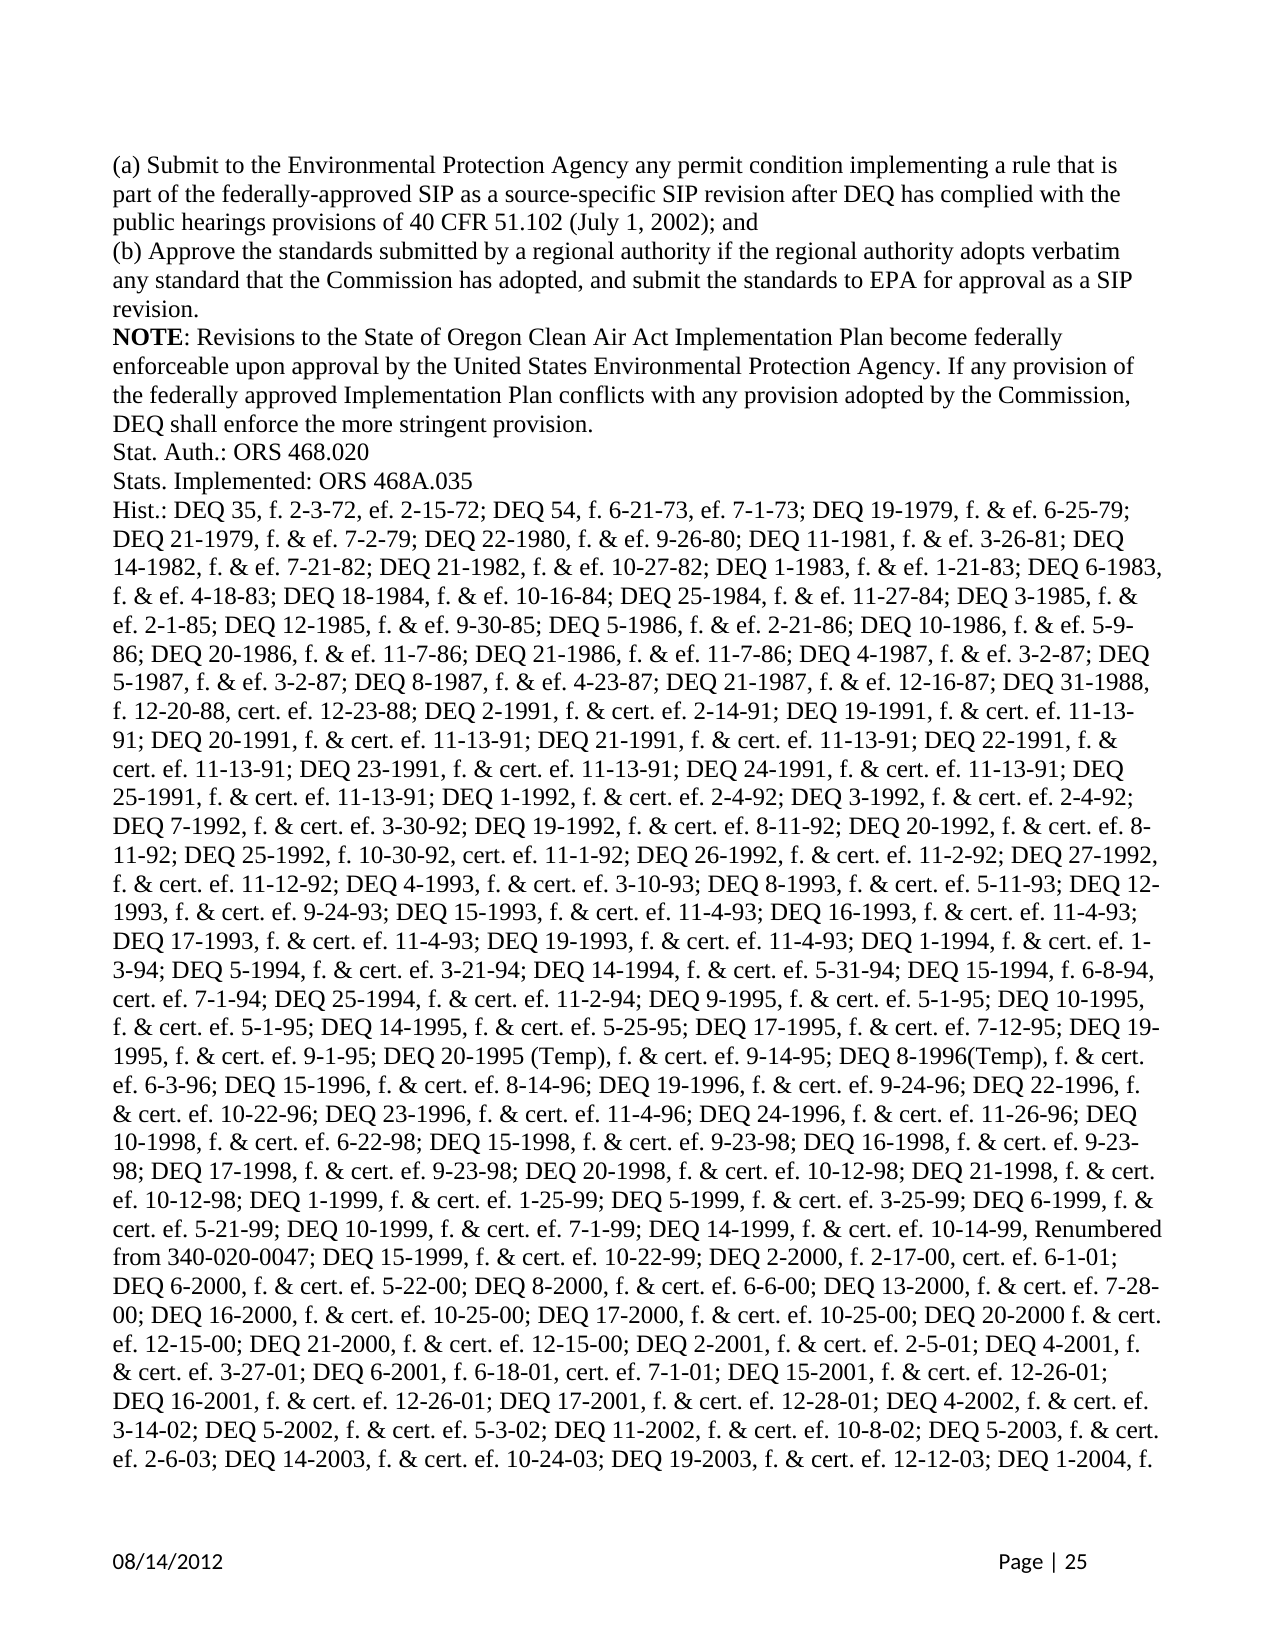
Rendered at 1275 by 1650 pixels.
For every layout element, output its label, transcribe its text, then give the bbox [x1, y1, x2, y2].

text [112, 437, 1162, 1472]
text (b) Approve the standards submitted by a regional authority if the regional authority adopts verbatim any standard that the Commission has adopted, and submit the standards to EPA for approval as a SIP revision. [112, 236, 1162, 322]
text (a) Submit to the Environmental Protection Agency any permit condition implementing a rule that is part of the federally-approved SIP as a source-specific SIP revision after DEQ has complied with the public hearings provisions of 40 CFR 51.102 (July 1, 2002); and [112, 150, 1162, 236]
text NOTE: Revisions to the State of Oregon Clean Air Act Implementation Plan become federally enforceable upon approval by the United States Environmental Protection Agency. If any provision of the federally approved Implementation Plan conflicts with any provision adopted by the Commission, DEQ shall enforce the more stringent provision. [112, 322, 1162, 437]
